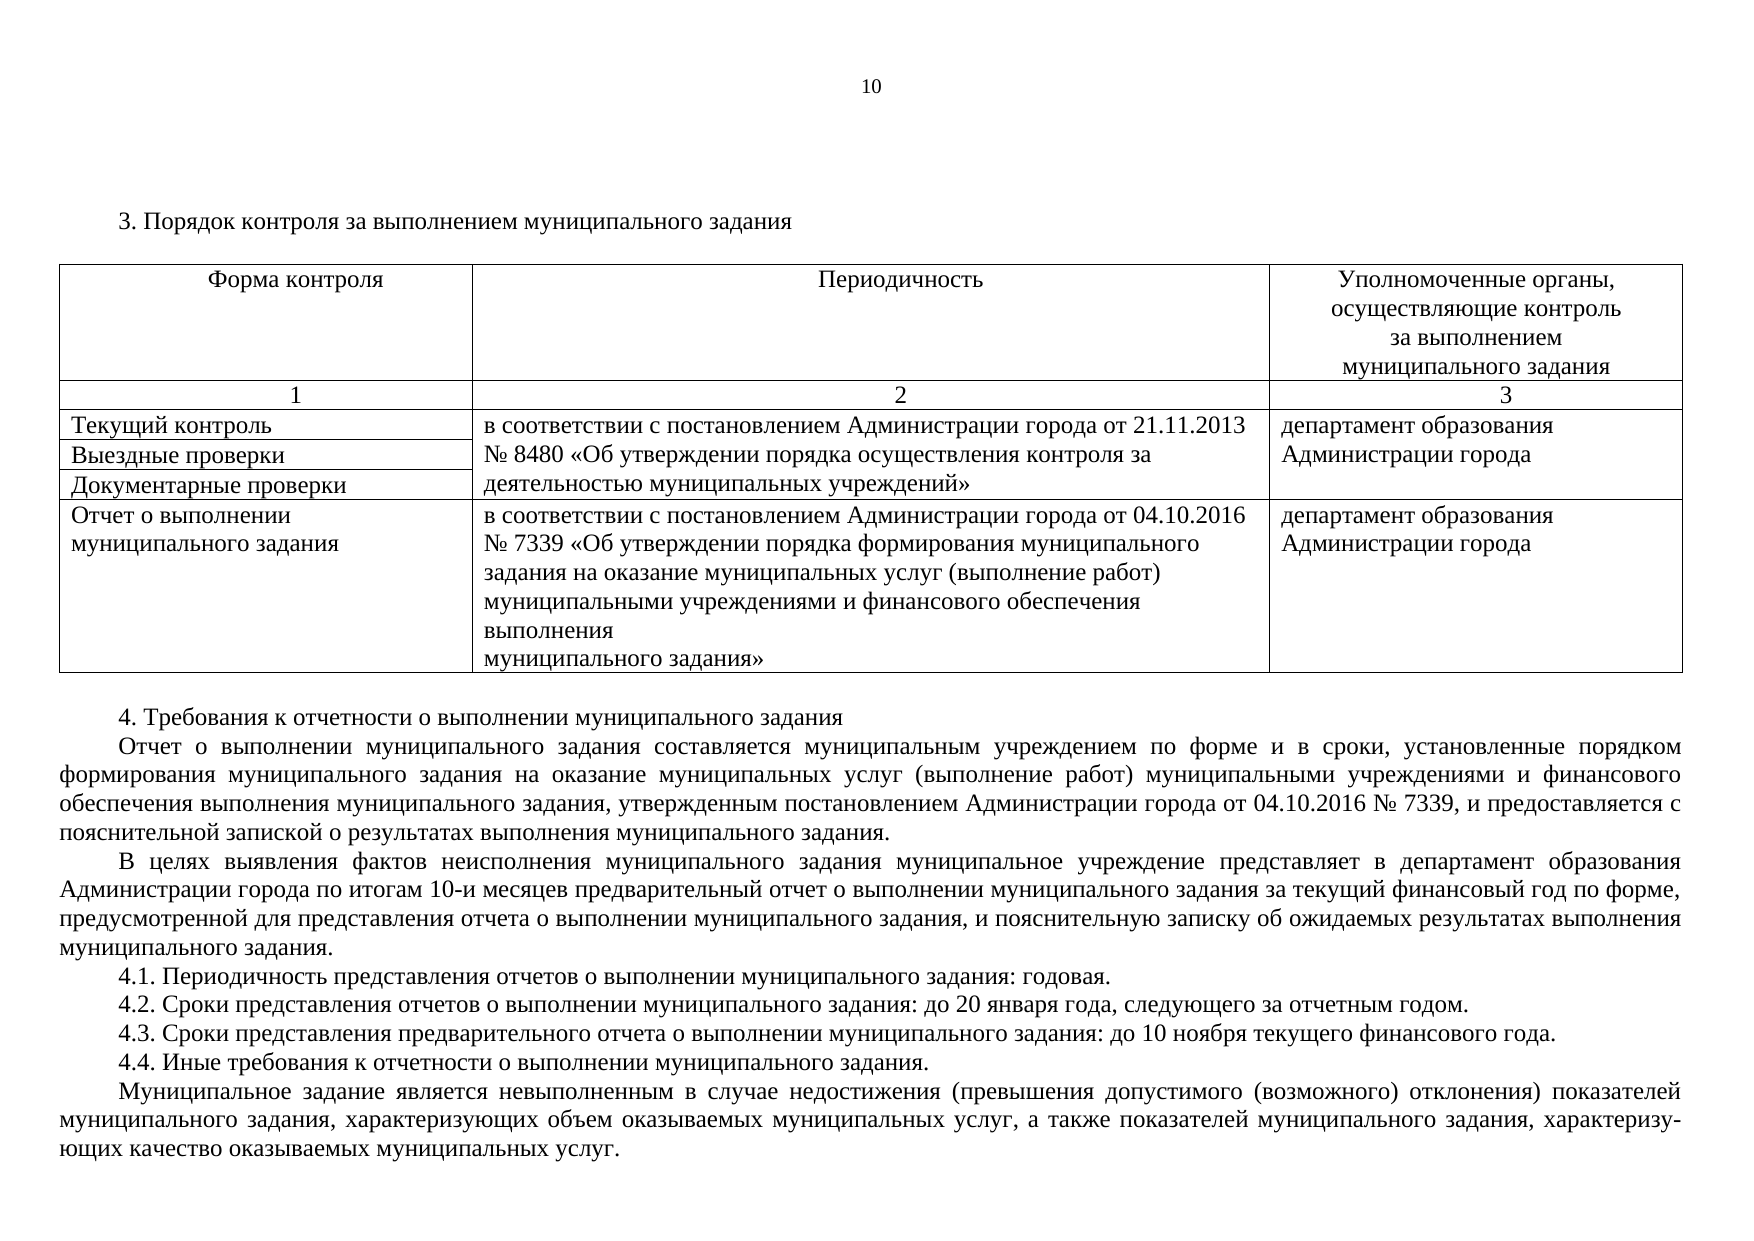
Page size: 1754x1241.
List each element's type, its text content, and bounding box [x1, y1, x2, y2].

text 4.2. Сроки представления отчетов о выполнении муниципального задания: до 20 января года, следующего за отчетным годом. [59, 989, 1683, 1018]
text Отчет о выполнении муниципального задания составляется муниципальным учреждением по форме и в сроки, установленные порядком формирования муниципального задания на оказание муниципальных услуг (выполнение работ) муниципальными учреждениями и финансового обеспечения выполнения муниципального задания, утвержденным постановлением Администрации города от 04.10.2016 № 7339, и предоставляется с пояснительной запиской о результатах выполнения муниципального задания. [59, 731, 1683, 846]
table_cell Текущий контроль [60, 410, 472, 439]
table_header Форма контроля [60, 265, 472, 379]
table_cell в соответствии с постановлением Администрации города от 21.11.2013 № 8480 «Об утверждении порядка осуществления контроля за деятельностью муниципальных учреждений» [473, 410, 1269, 499]
table_cell департамент образования Администрации города [1270, 500, 1682, 672]
table_cell Документарные проверки [60, 470, 472, 499]
table_cell в соответствии с постановлением Администрации города от 04.10.2016 № 7339 «Об утверждении порядка формирования муниципального задания на оказание муниципальных услуг (выполнение работ) муниципальными учреждениями и финансового обеспечения выполнения муниципального задания» [473, 500, 1269, 672]
table_cell 3 [1270, 381, 1682, 409]
table_cell департамент образования Администрации города [1270, 410, 1682, 499]
text 4. Требования к отчетности о выполнении муниципального задания [59, 702, 1683, 731]
text В целях выявления фактов неисполнения муниципального задания муниципальное учреждение представляет в департамент образования Администрации города по итогам 10-и месяцев предварительный отчет о выполнении муниципального задания за текущий финансовый год по форме, предусмотренной для представления отчета о выполнении муниципального задания, и пояснительную записку об ожидаемых результатах выполнения муниципального задания. [59, 846, 1683, 961]
table_cell 1 [60, 381, 472, 409]
text 3. Порядок контроля за выполнением муниципального задания [59, 206, 1683, 235]
table_cell Отчет о выполнении муниципального задания [60, 500, 472, 672]
table_cell Выездные проверки [60, 440, 472, 469]
text 4.3. Сроки представления предварительного отчета о выполнении муниципального задания: до 10 ноября текущего финансового года. [59, 1018, 1683, 1047]
text 4.1. Периодичность представления отчетов о выполнении муниципального задания: годовая. [59, 961, 1683, 989]
table_header Периодичность [473, 265, 1269, 379]
table_header Уполномоченные органы, осуществляющие контроль за выполнением муниципального задания [1270, 265, 1682, 379]
text Муниципальное задание является невыполненным в случае недостижения (превышения допустимого (возможного) отклонения) показателей муниципального задания, характеризующих объем оказываемых муниципальных услуг, а также показателей муниципального задания, характеризу-ющих качество оказываемых муниципальных услуг. [59, 1076, 1683, 1162]
text 4.4. Иные требования к отчетности о выполнении муниципального задания. [59, 1047, 1683, 1076]
table_cell 2 [473, 381, 1269, 409]
